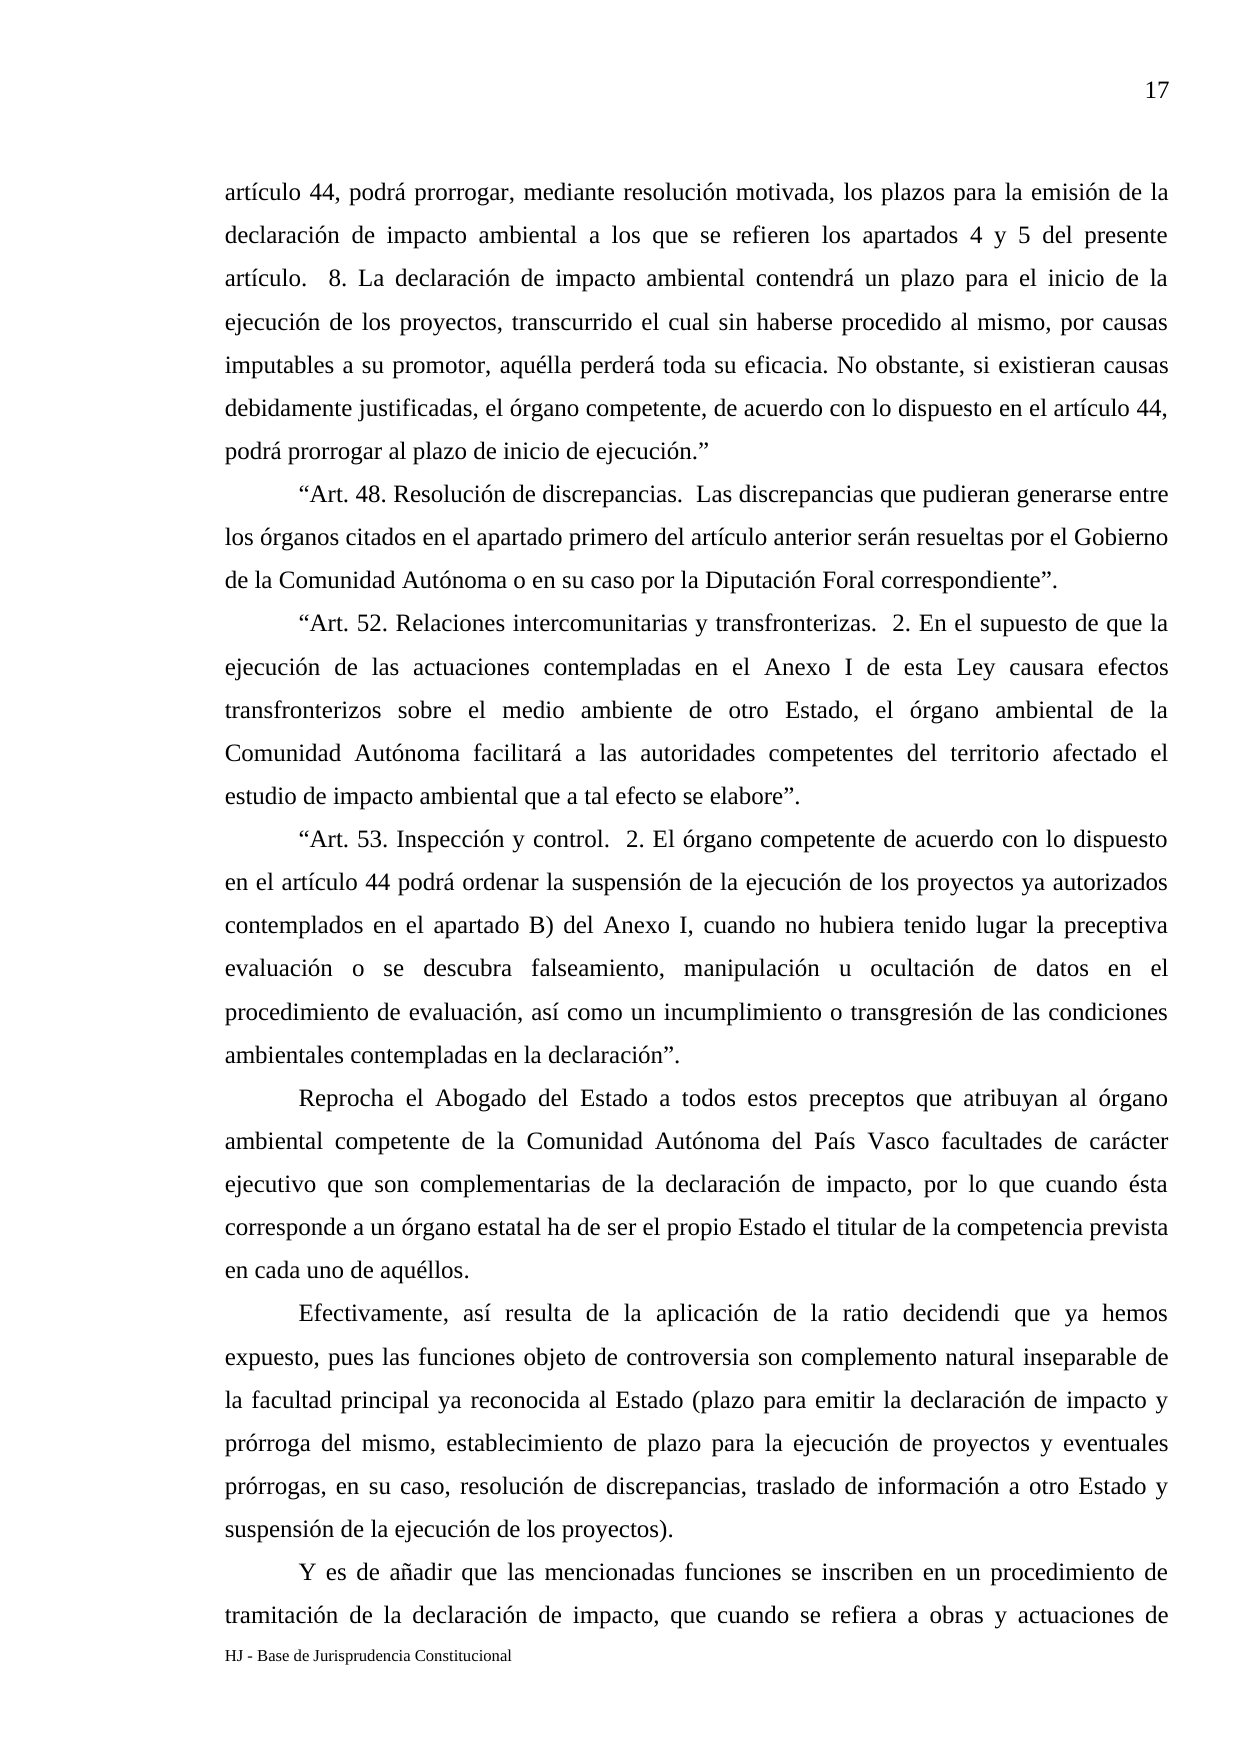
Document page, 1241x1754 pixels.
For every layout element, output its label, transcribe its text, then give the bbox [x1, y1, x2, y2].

text Efectivamente, así resulta de la aplicación de la ratio decidendi que ya hemos expuesto, pues las funciones objeto de controversia son complemento natural inseparable de la facultad principal ya reconocida al Estado (plazo para emitir la declaración de impacto y prórroga del mismo, establecimiento de plazo para la ejecución de proyectos y eventuales prórrogas, en su caso, resolución de discrepancias, traslado de información a otro Estado y suspensión de la ejecución de los proyectos). [224, 1298, 1169, 1543]
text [224, 177, 1169, 465]
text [224, 1557, 1169, 1629]
text “Art. 52. Relaciones intercomunitarias y transfronterizas. 2. En el supuesto de que la ejecución de las actuaciones contempladas en el Anexo I de esta Ley causara efectos transfronterizos sobre el medio ambiente de otro Estado, el órgano ambiental de la Comunidad Autónoma facilitará a las autoridades competentes del territorio afectado el estudio de impacto ambiental que a tal efecto se elabore”. [224, 608, 1169, 810]
text “Art. 53. Inspección y control. 2. El órgano competente de acuerdo con lo dispuesto en el artículo 44 podrá ordenar la suspensión de la ejecución de los proyectos ya autorizados contemplados en el apartado B) del Anexo I, cuando no hubiera tenido lugar la preceptiva evaluación o se descubra falseamiento, manipulación u ocultación de datos en el procedimiento de evaluación, así como un incumplimiento o transgresión de las condiciones ambientales contempladas en la declaración”. [224, 824, 1169, 1068]
text Reprocha el Abogado del Estado a todos estos preceptos que atribuyan al órgano ambiental competente de la Comunidad Autónoma del País Vasco facultades de carácter ejecutivo que son complementarias de la declaración de impacto, por lo que cuando ésta corresponde a un órgano estatal ha de ser el propio Estado el titular de la competencia prevista en cada uno de aquéllos. [224, 1083, 1169, 1284]
text “Art. 48. Resolución de discrepancias. Las discrepancias que pudieran generarse entre los órganos citados en el apartado primero del artículo anterior serán resueltas por el Gobierno de la Comunidad Autónoma o en su caso por la Diputación Foral correspondiente”. [224, 479, 1169, 594]
